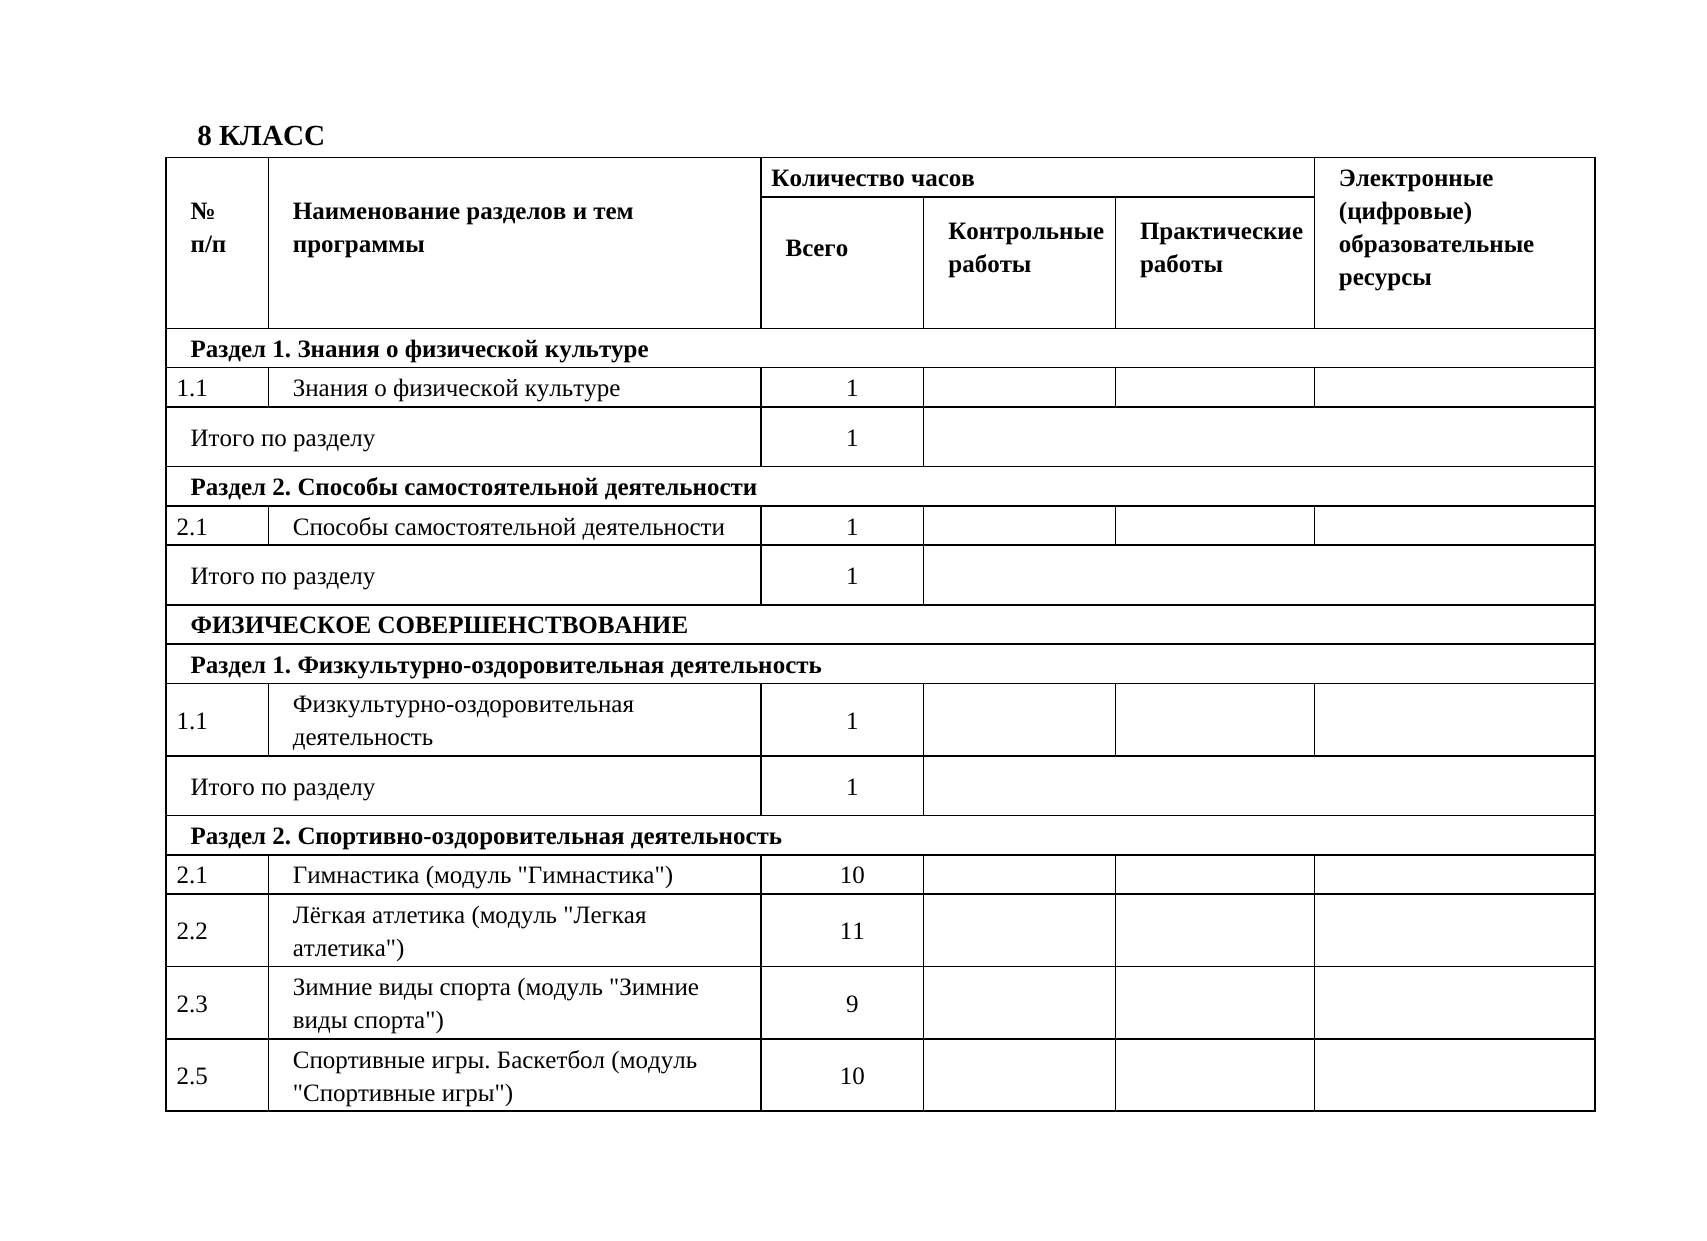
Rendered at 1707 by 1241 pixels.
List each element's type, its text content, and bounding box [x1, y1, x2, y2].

table_cell 1.1 [167, 368, 268, 406]
table_cell [1116, 684, 1314, 755]
table_cell Контрольные работы [924, 198, 1115, 327]
table_cell 1 [762, 507, 923, 544]
table_cell 1 [762, 546, 923, 604]
table_cell [924, 684, 1115, 755]
table_cell Физкультурно-оздоровительная деятельность [269, 684, 760, 755]
table_cell [1315, 856, 1594, 893]
table_cell [1116, 368, 1314, 406]
table_cell [924, 408, 1594, 466]
table_cell Знания о физической культуре [269, 368, 760, 406]
table_cell Зимние виды спорта (модуль "Зимние виды спорта") [269, 967, 760, 1038]
table_header № п/п [167, 158, 268, 327]
table_cell [924, 757, 1594, 814]
table_cell [1315, 1040, 1594, 1110]
table_cell Итого по разделу [167, 757, 760, 814]
table_cell 2.5 [167, 1040, 268, 1110]
table_cell [924, 895, 1115, 966]
table_cell Практические работы [1116, 198, 1314, 327]
table_cell Лёгкая атлетика (модуль "Легкая атлетика") [269, 895, 760, 966]
table_cell [1116, 856, 1314, 893]
table_cell Итого по разделу [167, 546, 760, 604]
table_cell [1315, 895, 1594, 966]
table_cell [924, 1040, 1115, 1110]
text 8 КЛАСС [190, 118, 1618, 152]
table_cell [924, 546, 1594, 604]
table_cell [1315, 507, 1594, 544]
table_cell [924, 507, 1115, 544]
table_cell [924, 368, 1115, 406]
table_cell ФИЗИЧЕСКОЕ СОВЕРШЕНСТВОВАНИЕ [167, 606, 1594, 643]
table_cell 1.1 [167, 684, 268, 755]
table_cell [1315, 967, 1594, 1038]
table_cell 10 [762, 856, 923, 893]
table_cell [1315, 684, 1594, 755]
table_header Количество часов [762, 158, 1314, 196]
table_cell 10 [762, 1040, 923, 1110]
table_cell Раздел 2. Способы самостоятельной деятельности [167, 467, 1594, 505]
table_cell Раздел 1. Знания о физической культуре [167, 329, 1594, 367]
table_cell Раздел 1. Физкультурно-оздоровительная деятельность [167, 645, 1594, 683]
table_cell 2.3 [167, 967, 268, 1038]
table_cell Раздел 2. Спортивно-оздоровительная деятельность [167, 816, 1594, 854]
table_cell 1 [762, 757, 923, 814]
table_cell 9 [762, 967, 923, 1038]
table_cell Итого по разделу [167, 408, 760, 466]
table_cell Гимнастика (модуль "Гимнастика") [269, 856, 760, 893]
table_cell [1116, 1040, 1314, 1110]
table_cell 2.1 [167, 856, 268, 893]
table_cell [924, 856, 1115, 893]
table_cell 1 [762, 684, 923, 755]
table_cell [1315, 368, 1594, 406]
table_cell Спортивные игры. Баскетбол (модуль "Спортивные игры") [269, 1040, 760, 1110]
table_cell [1116, 507, 1314, 544]
table_cell [1116, 967, 1314, 1038]
table_cell Всего [762, 198, 923, 327]
table_cell Способы самостоятельной деятельности [269, 507, 760, 544]
table_cell 2.2 [167, 895, 268, 966]
table_header Наименование разделов и тем программы [269, 158, 760, 327]
table_cell [1116, 895, 1314, 966]
table_header Электронные (цифровые) образовательные ресурсы [1315, 158, 1594, 327]
table_cell 11 [762, 895, 923, 966]
table_cell [924, 967, 1115, 1038]
table_cell 2.1 [167, 507, 268, 544]
table_cell 1 [762, 408, 923, 466]
table_cell 1 [762, 368, 923, 406]
